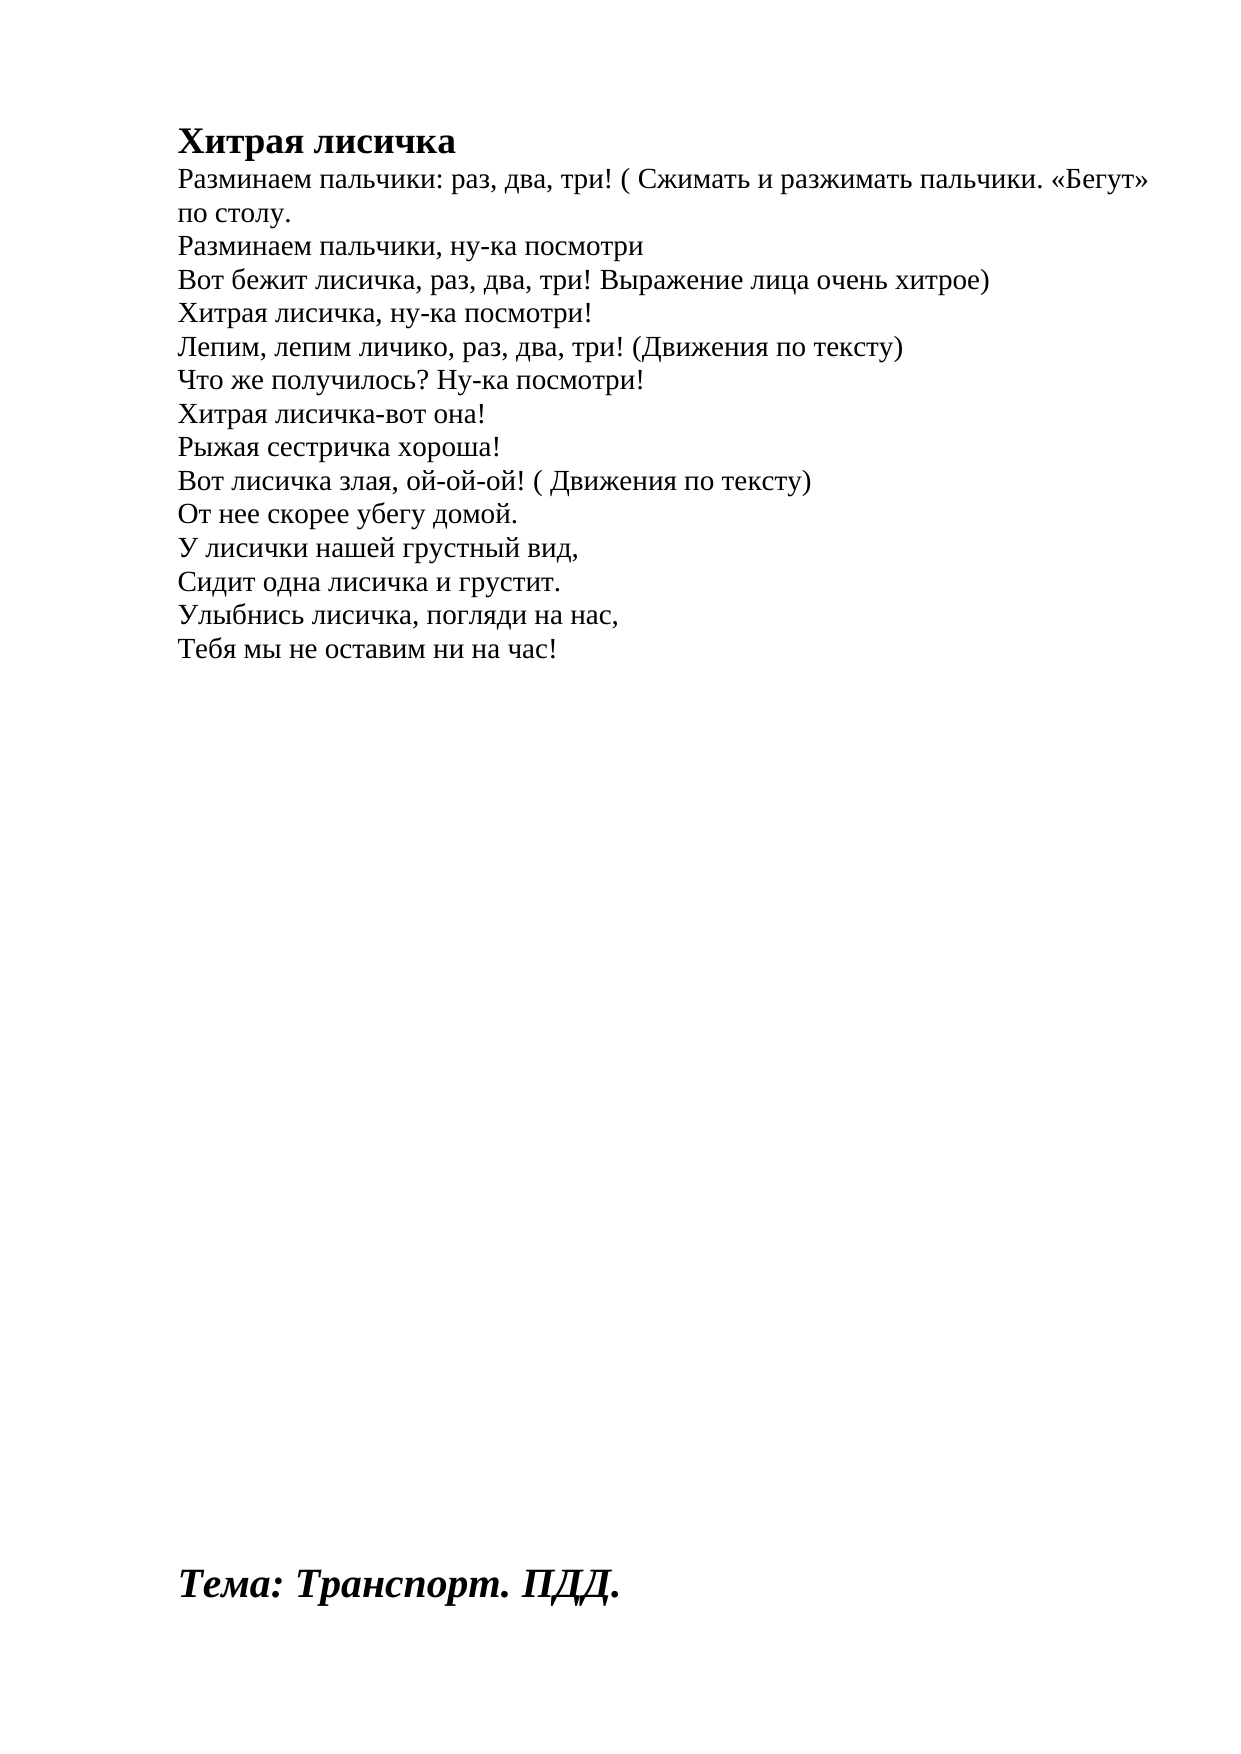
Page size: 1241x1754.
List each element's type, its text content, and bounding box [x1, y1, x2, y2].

text Тема: Транспорт. ПДД. [177, 1558, 1152, 1606]
text Хитрая лисичка Разминаем пальчики: раз, два, три! ( Сжимать и разжимать пальчики. «Бегут» по столу. Разминаем пальчики, ну-ка посмотри Вот бежит лисичка, раз, два, три! Выражение лица очень хитрое) Хитрая лисичка, ну-ка посмотри! Лепим, лепим личико, раз, два, три! (Движения по тексту) Что же получилось? Ну-ка посмотри! Хитрая лисичка-вот она! Рыжая сестричка хороша! Вот лисичка злая, ой-ой-ой! ( Движения по тексту) От нее скорее убегу домой. У лисички нашей грустный вид, Сидит одна лисичка и грустит. Улыбнись лисичка, погляди на нас, Тебя мы не оставим ни на час! [177, 118, 1152, 664]
